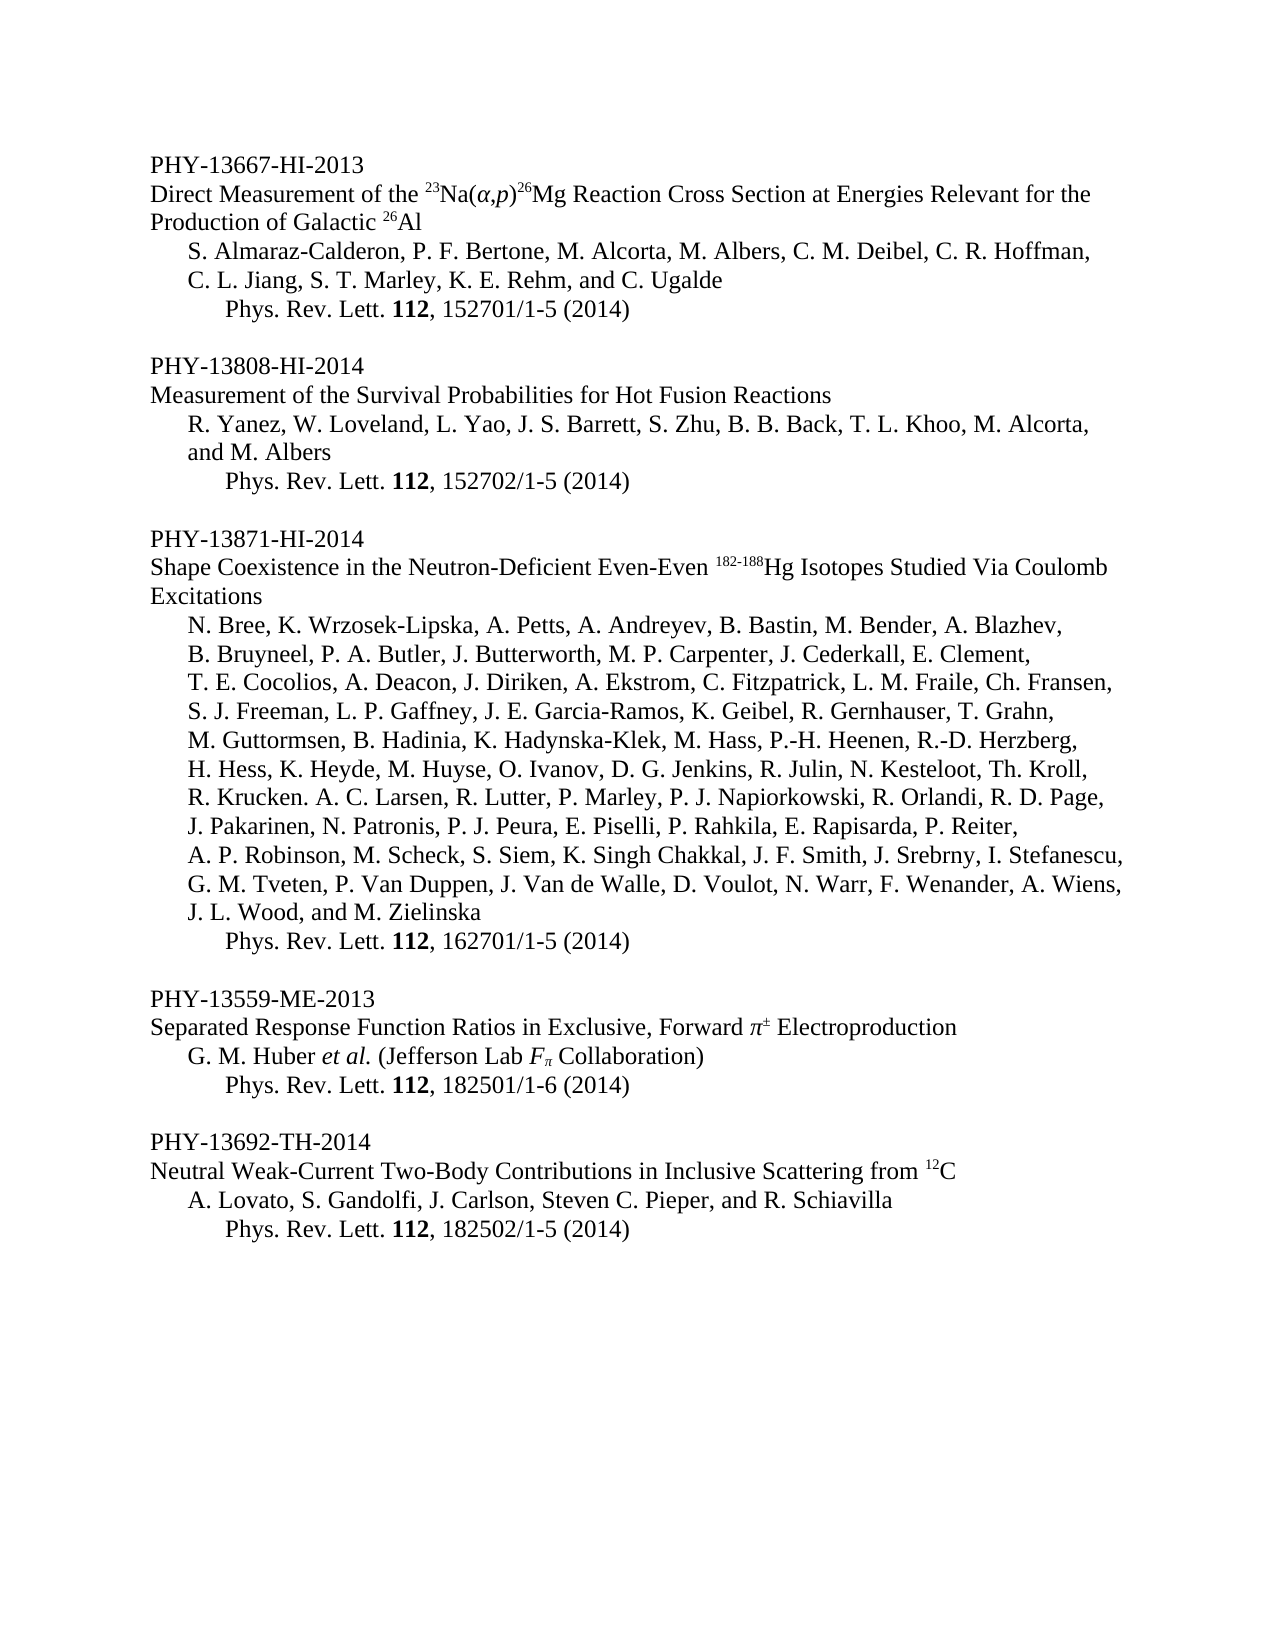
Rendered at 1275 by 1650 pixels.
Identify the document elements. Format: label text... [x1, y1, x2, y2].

text A. Lovato, S. Gandolfi, J. Carlson, Steven C. Pieper, and R. Schiavilla [150, 1185, 1125, 1214]
text Phys. Rev. Lett. 112, 182502/1-5 (2014) [150, 1214, 1125, 1271]
text R. Krucken. A. C. Larsen, R. Lutter, P. Marley, P. J. Napiorkowski, R. Orlandi, R. D. Page, J. Pakarinen, N. Patronis, P. J. Peura, E. Piselli, P. Rahkila, E. Rapisarda, P. Reiter, [187, 782, 1125, 840]
text Phys. Rev. Lett. 112, 152701/1-5 (2014) [150, 294, 1125, 351]
text R. Yanez, W. Loveland, L. Yao, J. S. Barrett, S. Zhu, B. B. Back, T. L. Khoo, M. Alcorta, and M. Albers [187, 409, 1125, 466]
text Measurement of the Survival Probabilities for Hot Fusion Reactions [150, 380, 1125, 409]
text N. Bree, K. Wrzosek-Lipska, A. Petts, A. Andreyev, B. Bastin, M. Bender, A. Blazhev, [187, 610, 1125, 639]
text Separated Response Function Ratios in Exclusive, Forward π± Electroproduction [150, 1012, 1125, 1041]
text Phys. Rev. Lett. 112, 162701/1-5 (2014) [150, 926, 1125, 984]
text PHY-13559-ME-2013 [150, 984, 1125, 1012]
text PHY-13871-HI-2014 [150, 524, 1125, 552]
text B. Bruyneel, P. A. Butler, J. Butterworth, M. P. Carpenter, J. Cederkall, E. Clement, [187, 639, 1125, 667]
text T. E. Cocolios, A. Deacon, J. Diriken, A. Ekstrom, C. Fitzpatrick, L. M. Fraile, Ch. Fransen, S. J. Freeman, L. P. Gaffney, J. E. Garcia-Ramos, K. Geibel, R. Gernhauser, T. Grahn, [187, 667, 1125, 725]
text Phys. Rev. Lett. 112, 152702/1-5 (2014) [150, 466, 1125, 524]
text Neutral Weak-Current Two-Body Contributions in Inclusive Scattering from 12C [150, 1156, 1125, 1185]
text C. L. Jiang, S. T. Marley, K. E. Rehm, and C. Ugalde [187, 265, 1125, 294]
text H. Hess, K. Heyde, M. Huyse, O. Ivanov, D. G. Jenkins, R. Julin, N. Kesteloot, Th. Kroll, [187, 754, 1125, 782]
text Shape Coexistence in the Neutron-Deficient Even-Even 182-188Hg Isotopes Studied Via Coulomb Excitations [150, 552, 1125, 610]
text Direct Measurement of the 23Na(α,p)26Mg Reaction Cross Section at Energies Relevant for the Production of Galactic 26Al [150, 179, 1125, 236]
text M. Guttormsen, B. Hadinia, K. Hadynska-Klek, M. Hass, P.-H. Heenen, R.-D. Herzberg, [187, 725, 1125, 754]
text PHY-13692-TH-2014 [150, 1127, 1125, 1156]
text G. M. Huber et al. (Jefferson Lab Fπ Collaboration) [150, 1041, 1125, 1070]
text Phys. Rev. Lett. 112, 182501/1-6 (2014) [150, 1070, 1125, 1127]
text PHY-13808-HI-2014 [150, 351, 1125, 380]
text A. P. Robinson, M. Scheck, S. Siem, K. Singh Chakkal, J. F. Smith, J. Srebrny, I. Stefanescu, G. M. Tveten, P. Van Duppen, J. Van de Walle, D. Voulot, N. Warr, F. Wenander, A. Wiens, J. L. Wood, and M. Zielinska [187, 840, 1125, 926]
text PHY-13667-HI-2013 [150, 150, 1125, 179]
text S. Almaraz-Calderon, P. F. Bertone, M. Alcorta, M. Albers, C. M. Deibel, C. R. Hoffman, [187, 236, 1125, 265]
